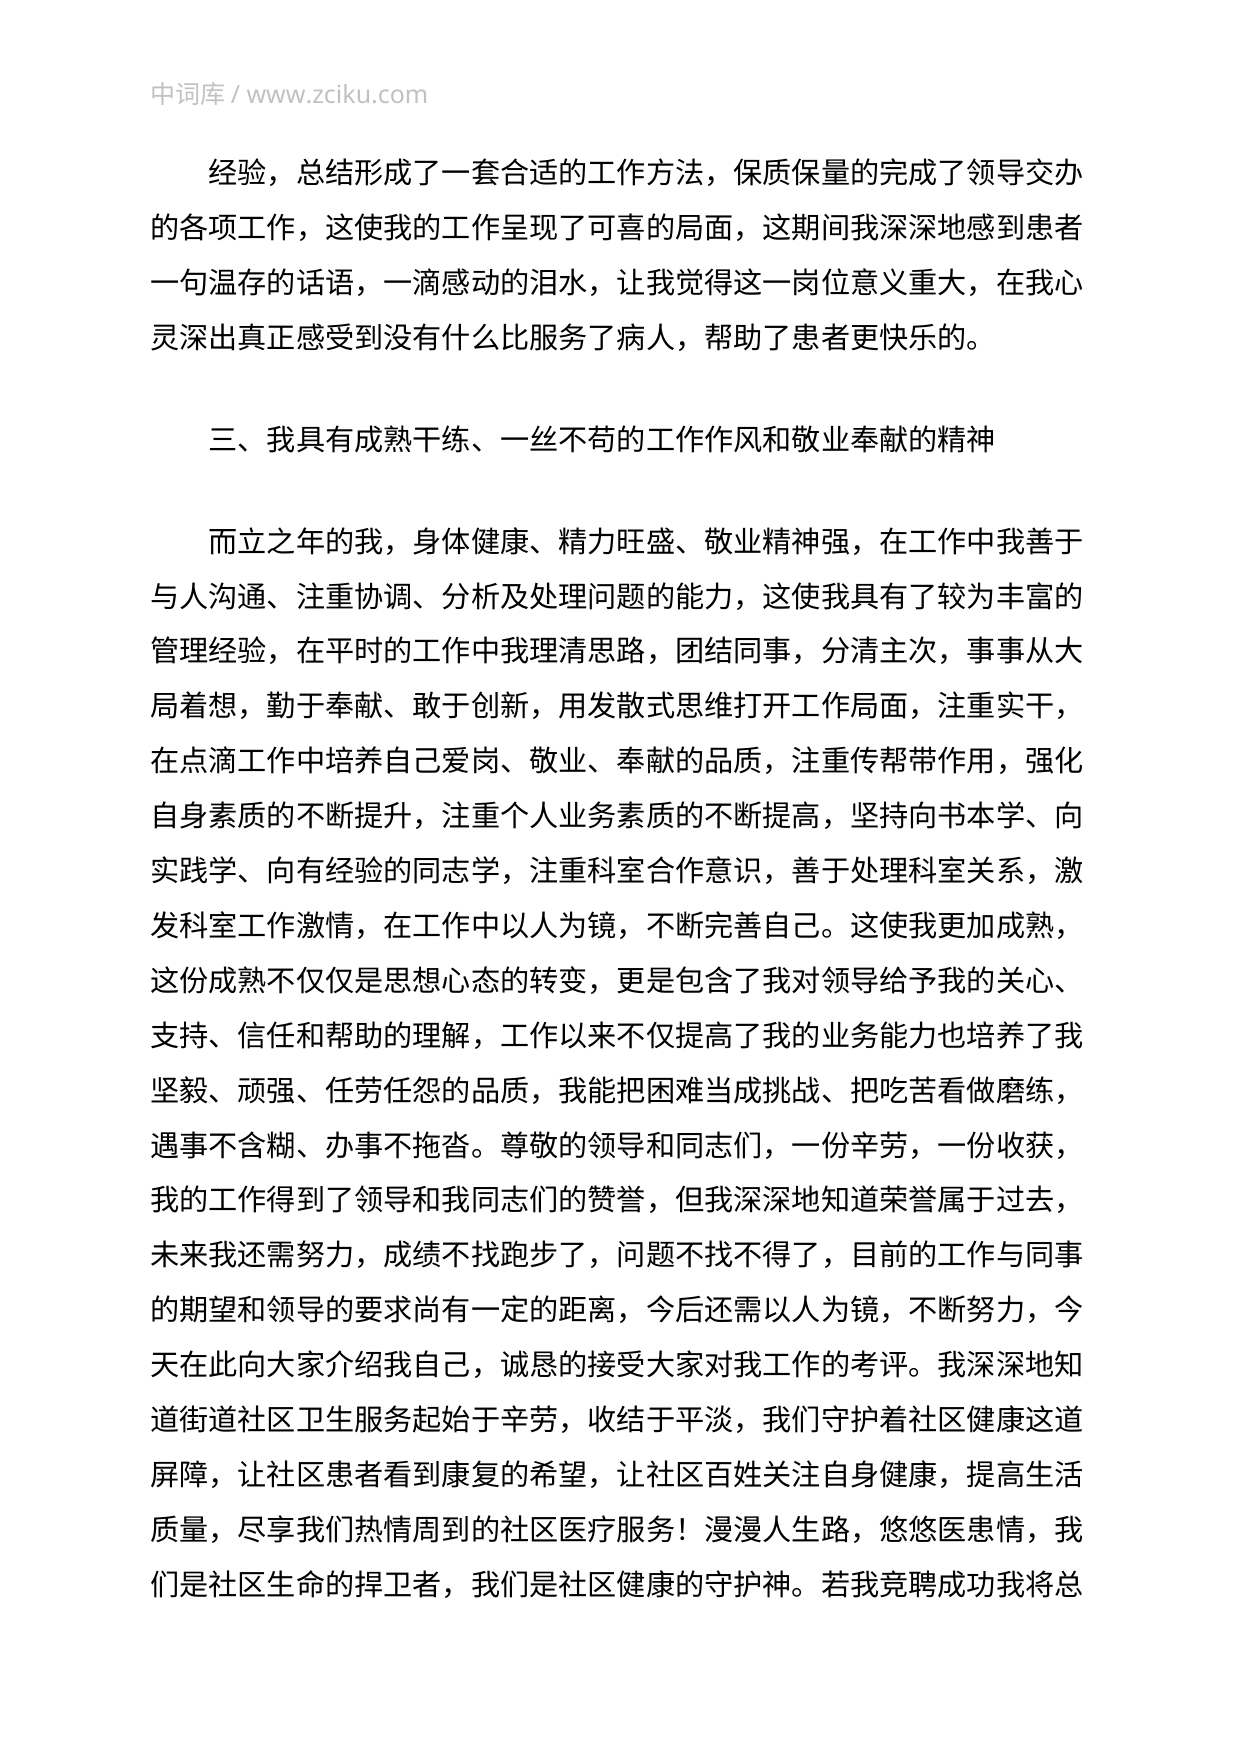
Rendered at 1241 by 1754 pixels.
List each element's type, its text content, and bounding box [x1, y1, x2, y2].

text 三、我具有成熟干练、一丝不苟的工作作风和敬业奉献的精神 [150, 416, 1090, 459]
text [150, 518, 1090, 1603]
text 经验，总结形成了一套合适的工作方法，保质保量的完成了领导交办的各项工作，这使我的工作呈现了可喜的局面，这期间我深深地感到患者一句温存的话语，一滴感动的泪水，让我觉得这一岗位意义重大，在我心灵深出真正感受到没有什么比服务了病人，帮助了患者更快乐的。 [150, 150, 1090, 357]
